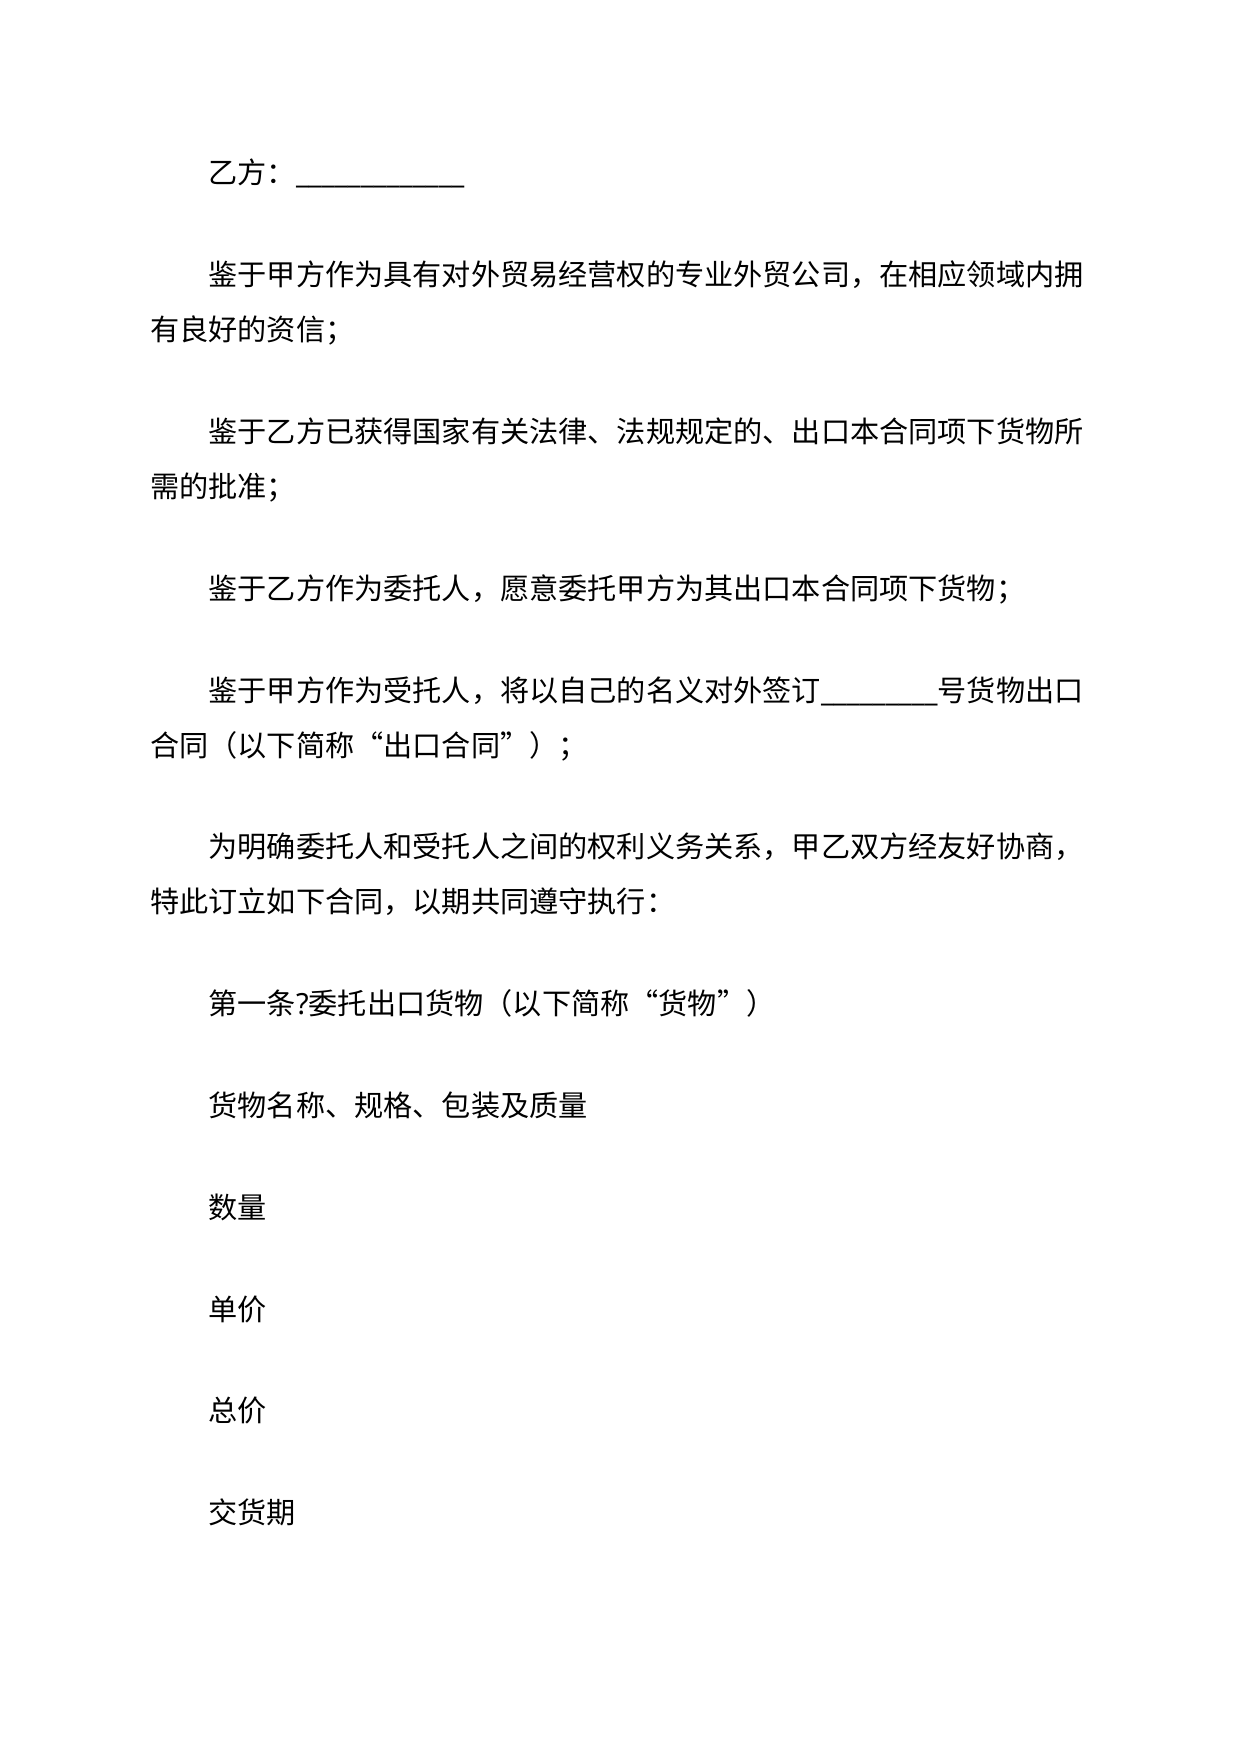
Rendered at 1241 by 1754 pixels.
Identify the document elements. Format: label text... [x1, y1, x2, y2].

text 总价 [150, 1388, 1090, 1430]
text 鉴于乙方作为委托人，愿意委托甲方为其出口本合同项下货物； [150, 565, 1090, 608]
text 第一条?委托出口货物（以下简称“货物”） [150, 981, 1090, 1023]
text 交货期 [150, 1489, 1090, 1532]
text 单价 [150, 1286, 1090, 1328]
text 货物名称、规格、包装及质量 [150, 1082, 1090, 1125]
text 乙方：_____________ [150, 150, 1090, 192]
text 鉴于甲方作为具有对外贸易经营权的专业外贸公司，在相应领域内拥有良好的资信； [150, 252, 1090, 349]
text 鉴于甲方作为受托人，将以自己的名义对外签订_________号货物出口合同（以下简称“出口合同”）； [150, 667, 1090, 764]
text 数量 [150, 1184, 1090, 1227]
text 鉴于乙方已获得国家有关法律、法规规定的、出口本合同项下货物所需的批准； [150, 409, 1090, 506]
text 为明确委托人和受托人之间的权利义务关系，甲乙双方经友好协商，特此订立如下合同，以期共同遵守执行： [150, 824, 1090, 921]
